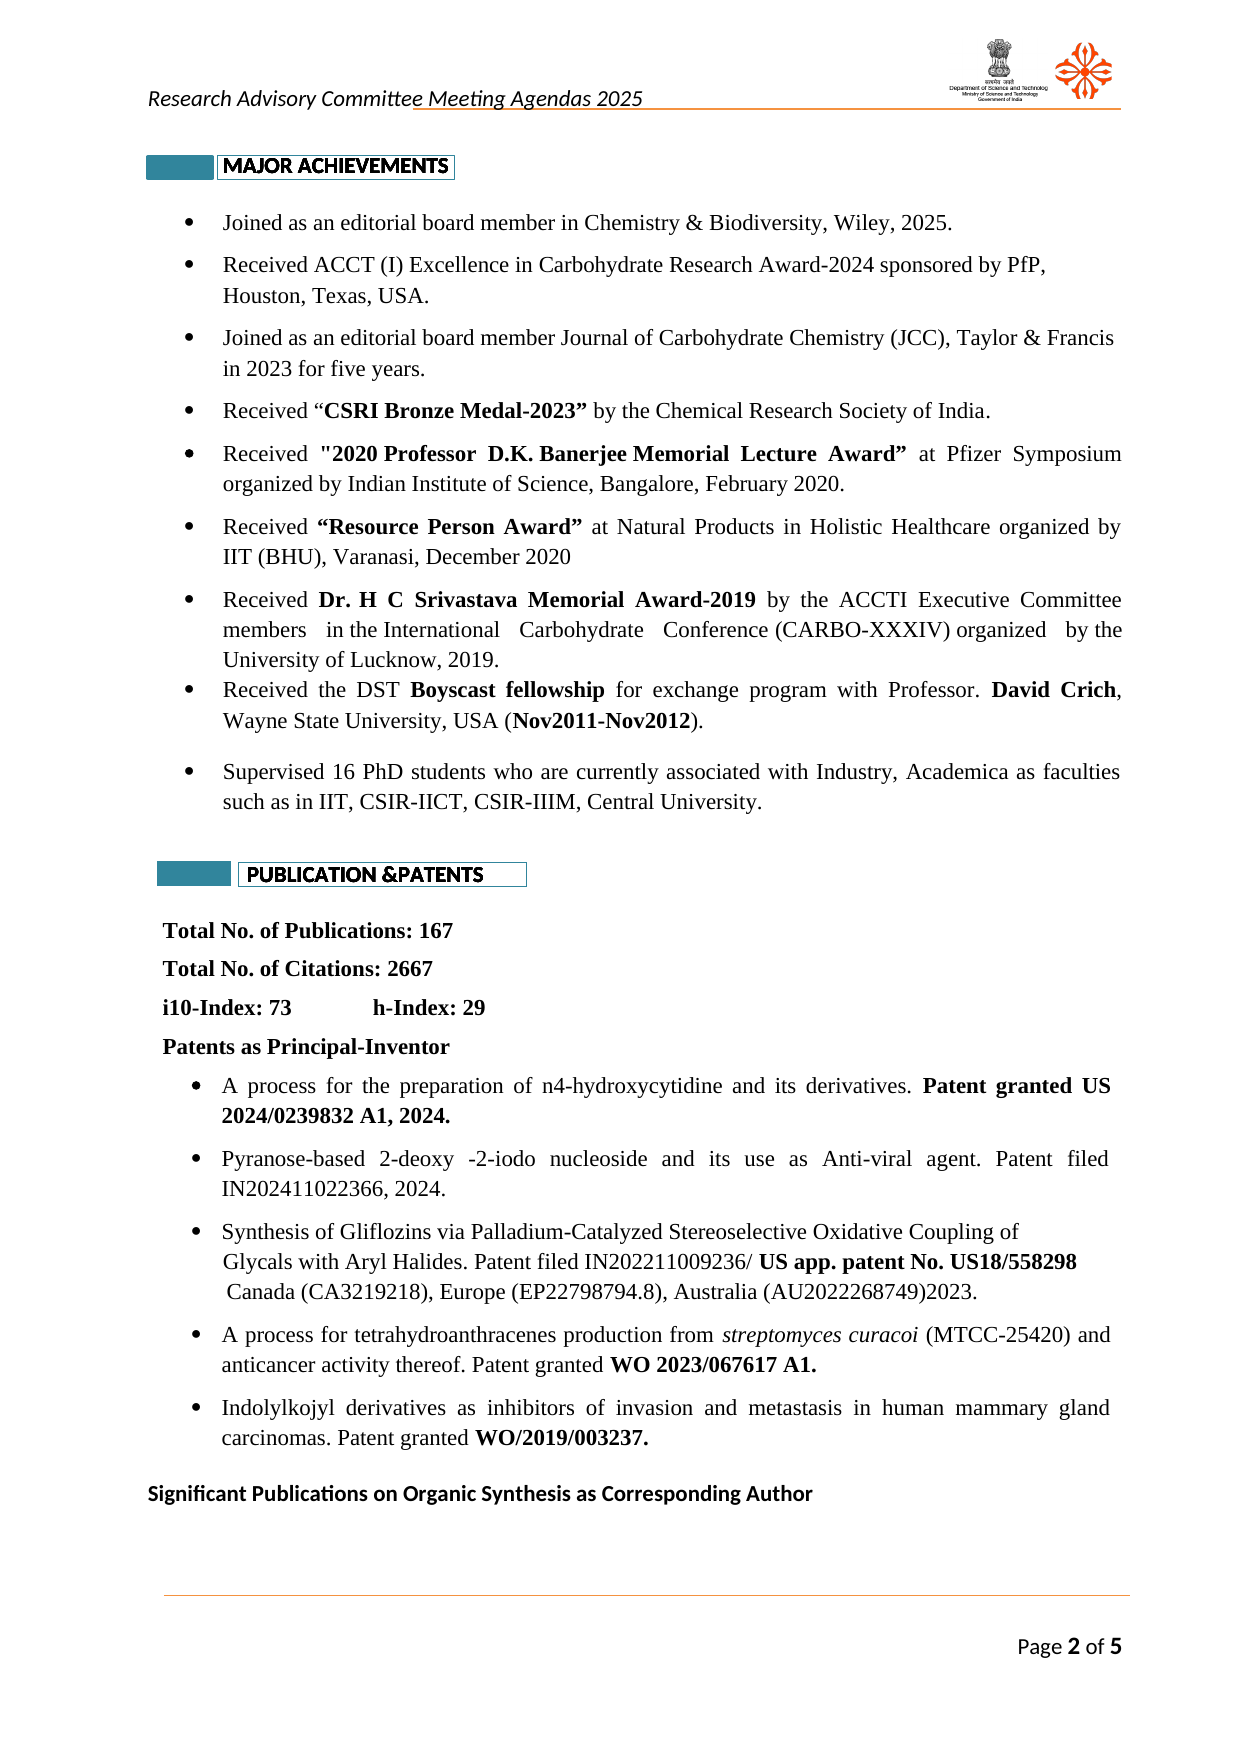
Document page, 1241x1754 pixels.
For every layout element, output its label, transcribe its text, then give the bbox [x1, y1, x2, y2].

list A process for tetrahydroanthracenes production from streptomyces curacoi (MTCC-25420) and anticancer activity thereof. Patent granted WO 2023/067617 A1. [192, 1321, 1111, 1378]
picture [947, 38, 1048, 101]
picture [1055, 42, 1112, 99]
list Received ACCT (I) Excellence in Carbohydrate Research Award-2024 sponsored by PfP, Houston, Texas, USA. [185, 251, 1122, 308]
list Supervised 16 PhD students who are currently associated with Industry, Academica as faculties such as in IIT, CSIR-IICT, CSIR-IIIM, Central University. [185, 758, 1122, 814]
list Received Dr. H C Srivastava Memorial Award-2019 by the ACCTI Executive Committee members in the International Carbohydrate Conference (CARBO-XXXIV) organized by the University of Lucknow, 2019. [185, 586, 1122, 673]
list Pyranose-based 2-deoxy -2-iodo nucleoside and its use as Anti-viral agent. Patent filed IN202411022366, 2024. [192, 1145, 1111, 1202]
list Received the DST Boyscast fellowship for exchange program with Professor. David Crich, Wayne State University, USA (Nov2011-Nov2012). [185, 676, 1122, 733]
list i10-Index: 73 h-Index: 29 [162, 994, 1111, 1021]
list Total No. of Citations: 2667 [162, 956, 1111, 982]
list Received "2020 Professor D.K. Banerjee Memorial Lecture Award” at Pfizer Symposium organized by Indian Institute of Science, Bangalore, February 2020. [185, 440, 1122, 497]
list Joined as an editorial board member Journal of Carbohydrate Chemistry (JCC), Taylor & Francis in 2023 for five years. [185, 324, 1122, 381]
list Joined as an editorial board member in Chemistry & Biodiversity, Wiley, 2025. [185, 209, 1122, 235]
list A process for the preparation of n4-hydroxycytidine and its derivatives. Patent granted US 2024/0239832 A1, 2024. [192, 1072, 1111, 1129]
text Significant Publications on Organic Synthesis as Corresponding Author [148, 1479, 1111, 1507]
list Patents as Principal-Inventor [162, 1033, 1111, 1059]
list Indolylkojyl derivatives as inhibitors of invasion and metastasis in human mammary gland carcinomas. Patent granted WO/2019/003237. [192, 1394, 1111, 1451]
list Received “CSRI Bronze Medal-2023” by the Chemical Research Society of India. [185, 397, 1122, 424]
list Received “Resource Person Award” at Natural Products in Holistic Healthcare organized by IIT (BHU), Varanasi, December 2020 [185, 513, 1122, 569]
text Canada (CA3219218), Europe (EP22798794.8), Australia (AU2022268749)2023. [192, 1278, 1111, 1305]
text Glycals with Aryl Halides. Patent filed IN202211009236/ US app. patent No. US18/558298 [192, 1248, 1111, 1274]
list Total No. of Publications: 167 [162, 917, 1111, 943]
list Synthesis of Gliflozins via Palladium-Catalyzed Stereoselective Oxidative Coupling of [192, 1218, 1111, 1244]
